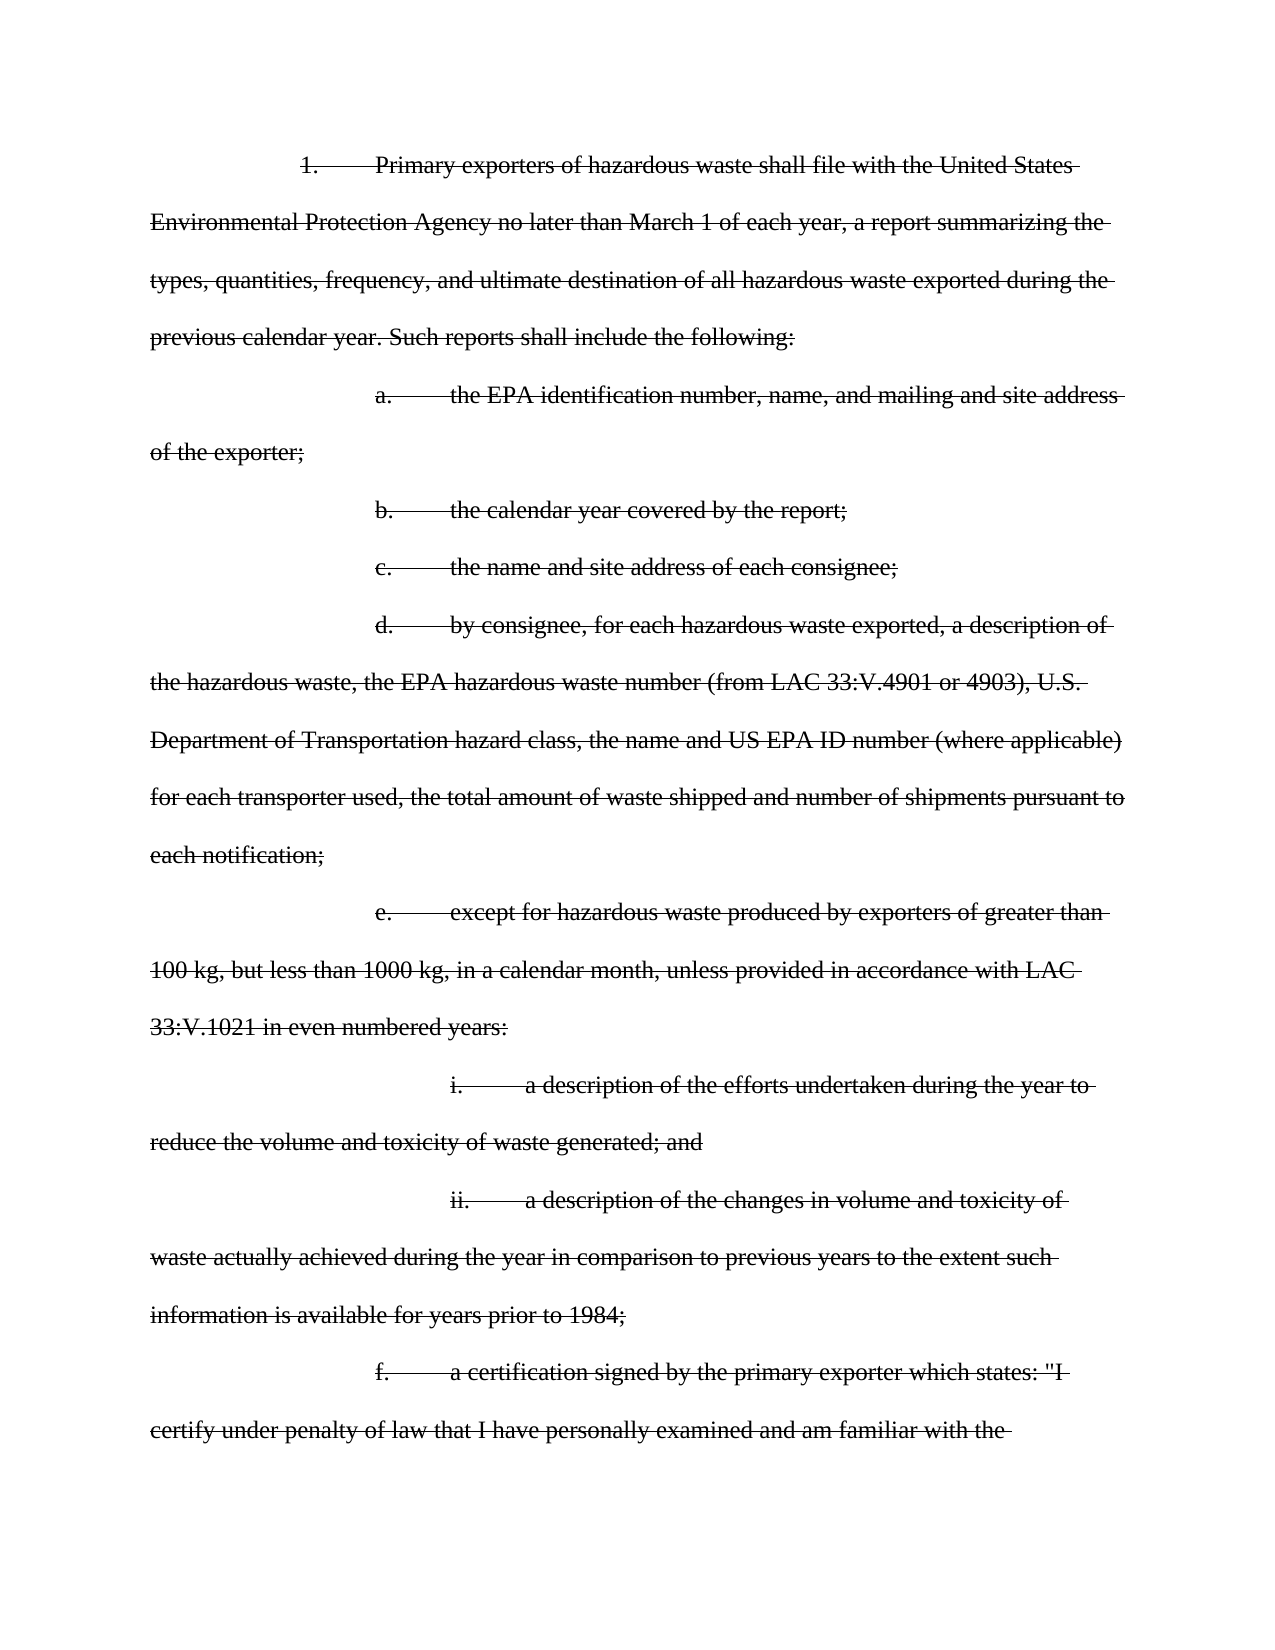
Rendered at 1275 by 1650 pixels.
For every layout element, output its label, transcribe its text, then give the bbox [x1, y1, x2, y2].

text e. except for hazardous waste produced by exporters of greater than 100 kg, but less than 1000 kg, in a calendar month, unless provided in accordance with LAC 33:V.1021 in even numbered years: [150, 897, 1125, 1041]
text ii. a description of the changes in volume and toxicity of waste actually achieved during the year in comparison to previous years to the extent such information is available for years prior to 1984; [150, 1185, 1125, 1329]
text b. the calendar year covered by the report; [150, 495, 1125, 524]
text d. by consignee, for each hazardous waste exported, a description of the hazardous waste, the EPA hazardous waste number (from LAC 33:V.4901 or 4903), U.S. Department of Transportation hazard class, the name and US EPA ID number (where applicable) for each transporter used, the total amount of waste shipped and number of shipments pursuant to each notification; [150, 799, 1125, 869]
text d. by consignee, for each hazardous waste exported, a description of the hazardous waste, the EPA hazardous waste number (from LAC 33:V.4901 or 4903), U.S. Department of Transportation hazard class, the name and US EPA ID number (where applicable) for each transporter used, the total amount of waste shipped and number of shipments pursuant to each notification; [150, 610, 1125, 798]
text 1. Primary exporters of hazardous waste shall file with the United States Environmental Protection Agency no later than March 1 of each year, a report summarizing the types, quantities, frequency, and ultimate destination of all hazardous waste exported during the previous calendar year. Such reports shall include the following: [150, 150, 1125, 351]
text a. the EPA identification number, name, and mailing and site address of the exporter; [150, 380, 1125, 466]
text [150, 1357, 1125, 1444]
text c. the name and site address of each consignee; [150, 552, 1125, 581]
text i. a description of the efforts undertaken during the year to reduce the volume and toxicity of waste generated; and [150, 1070, 1125, 1156]
